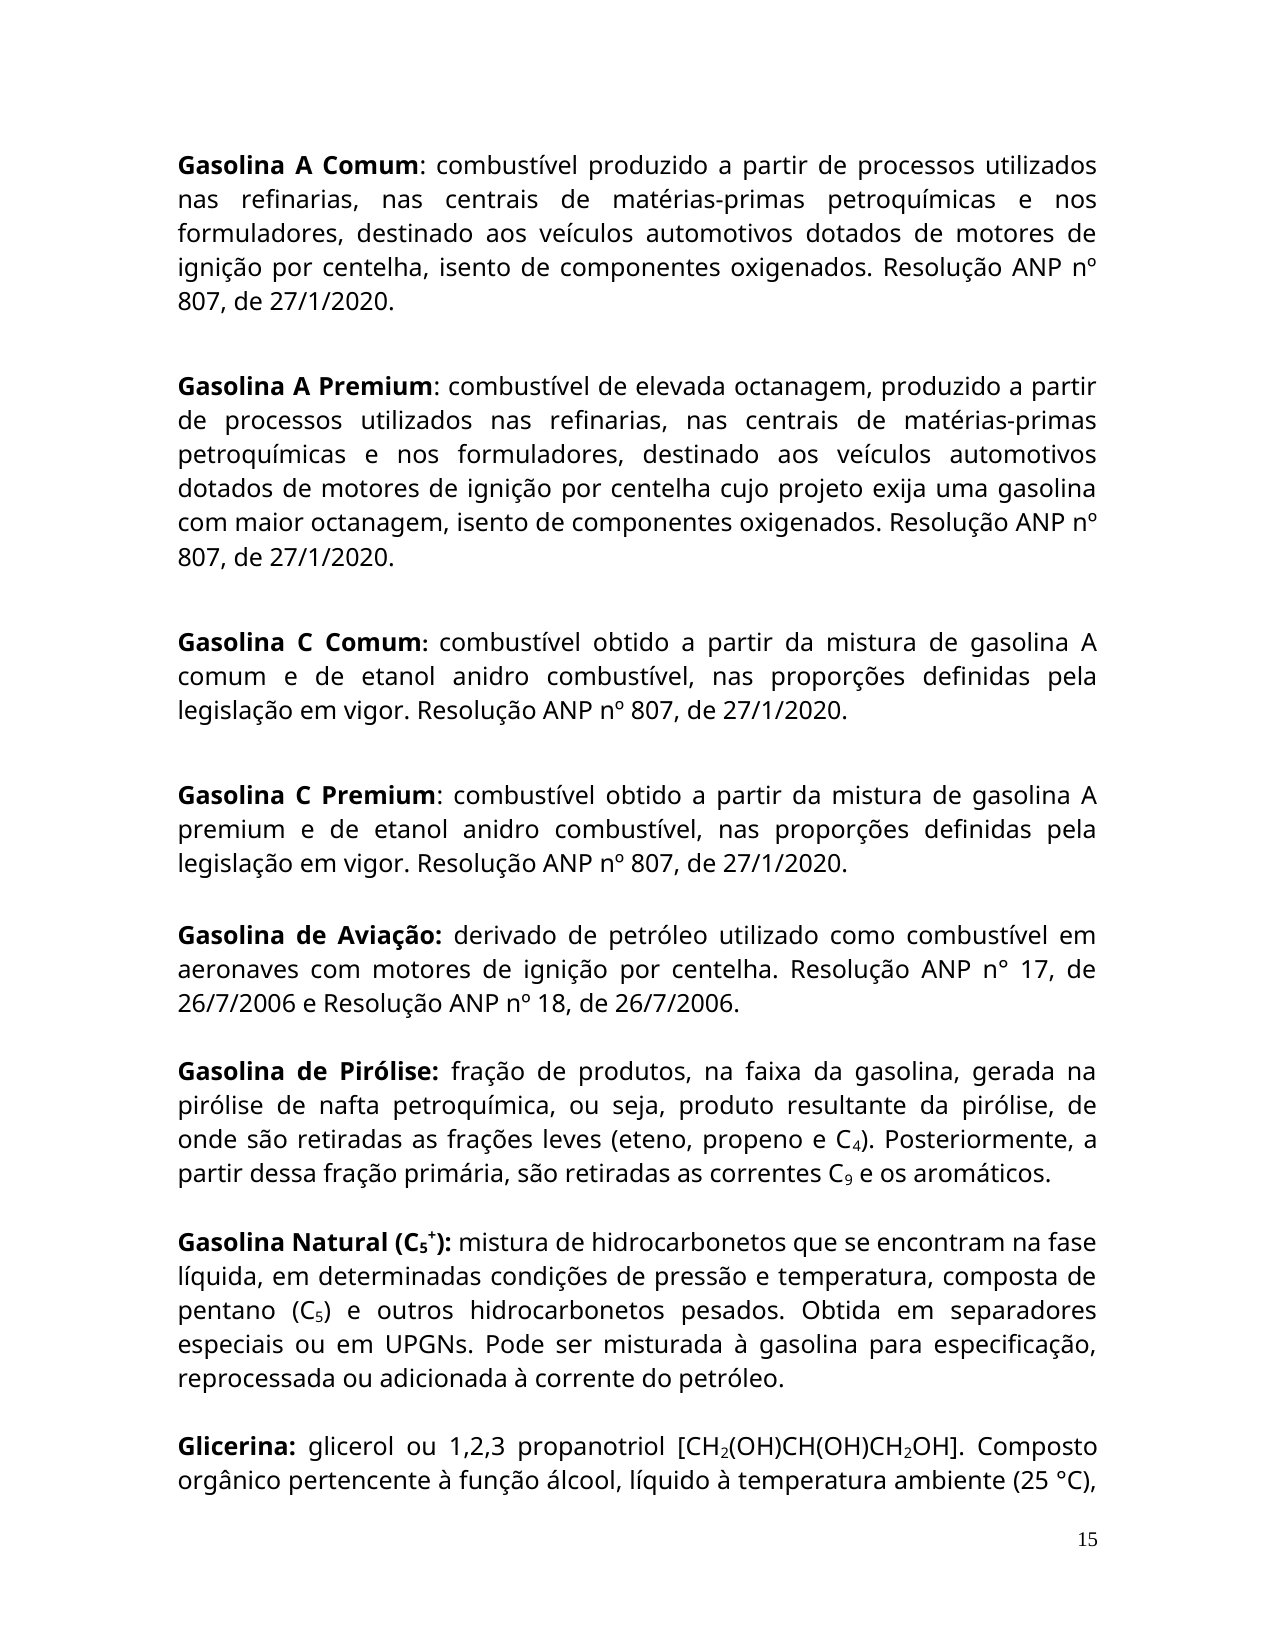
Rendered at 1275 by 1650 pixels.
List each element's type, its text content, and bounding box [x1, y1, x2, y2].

text Gasolina A Comum: combustível produzido a partir de processos utilizados nas refinarias, nas centrais de matérias-primas petroquímicas e nos formuladores, destinado aos veículos automotivos dotados de motores de ignição por centelha, isento de componentes oxigenados. Resolução ANP nº 807, de 27/1/2020. [177, 148, 1098, 318]
text Gasolina C Comum: combustível obtido a partir da mistura de gasolina A comum e de etanol anidro combustível, nas proporções definidas pela legislação em vigor. Resolução ANP nº 807, de 27/1/2020. [177, 624, 1098, 726]
text Gasolina de Aviação: derivado de petróleo utilizado como combustível em aeronaves com motores de ignição por centelha. Resolução ANP n° 17, de 26/7/2006 e Resolução ANP nº 18, de 26/7/2006. [177, 918, 1098, 1020]
text Gasolina A Premium: combustível de elevada octanagem, produzido a partir de processos utilizados nas refinarias, nas centrais de matérias-primas petroquímicas e nos formuladores, destinado aos veículos automotivos dotados de motores de ignição por centelha cujo projeto exija uma gasolina com maior octanagem, isento de componentes oxigenados. Resolução ANP nº 807, de 27/1/2020. [177, 369, 1098, 573]
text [177, 1429, 1098, 1497]
text Gasolina Natural (C5+): mistura de hidrocarbonetos que se encontram na fase líquida, em determinadas condições de pressão e temperatura, composta de pentano (C5) e outros hidrocarbonetos pesados. Obtida em separadores especiais ou em UPGNs. Pode ser misturada à gasolina para especificação, reprocessada ou adicionada à corrente do petróleo. [177, 1224, 1098, 1394]
text Gasolina C Premium: combustível obtido a partir da mistura de gasolina A premium e de etanol anidro combustível, nas proporções definidas pela legislação em vigor. Resolução ANP nº 807, de 27/1/2020. [177, 777, 1098, 879]
text Gasolina de Pirólise: fração de produtos, na faixa da gasolina, gerada na pirólise de nafta petroquímica, ou seja, produto resultante da pirólise, de onde são retiradas as frações leves (eteno, propeno e C4). Posteriormente, a partir dessa fração primária, são retiradas as correntes C9 e os aromáticos. [177, 1054, 1098, 1190]
